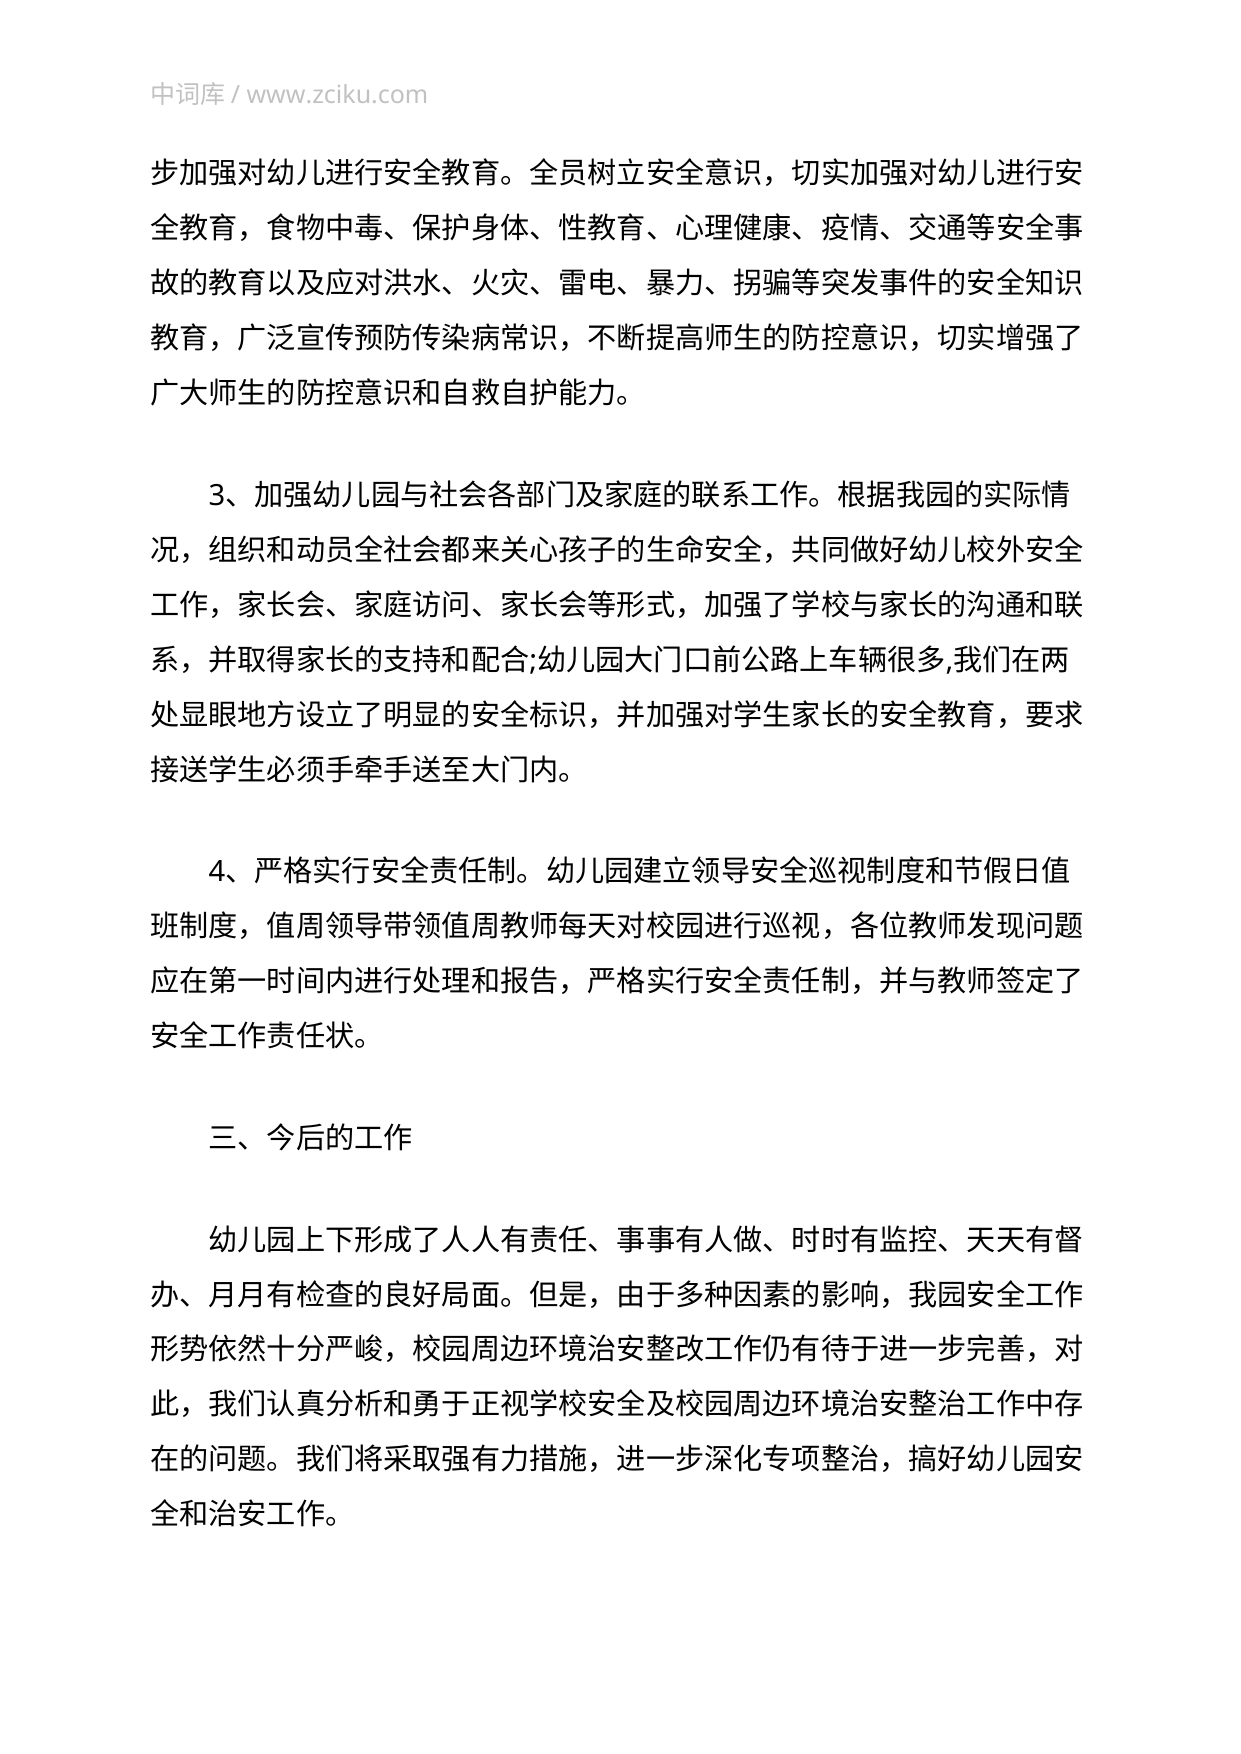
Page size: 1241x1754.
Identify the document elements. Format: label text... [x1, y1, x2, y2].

text 4、严格实行安全责任制。幼儿园建立领导安全巡视制度和节假日值班制度，值周领导带领值周教师每天对校园进行巡视，各位教师发现问题应在第一时间内进行处理和报告，严格实行安全责任制，并与教师签定了安全工作责任状。 [150, 848, 1090, 1055]
text 三、今后的工作 [150, 1114, 1090, 1157]
text 3、加强幼儿园与社会各部门及家庭的联系工作。根据我园的实际情况，组织和动员全社会都来关心孩子的生命安全，共同做好幼儿校外安全工作，家长会、家庭访问、家长会等形式，加强了学校与家长的沟通和联系，并取得家长的支持和配合;幼儿园大门口前公路上车辆很多,我们在两处显眼地方设立了明显的安全标识，并加强对学生家长的安全教育，要求接送学生必须手牵手送至大门内。 [150, 471, 1090, 788]
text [150, 150, 1090, 412]
text 幼儿园上下形成了人人有责任、事事有人做、时时有监控、天天有督办、月月有检查的良好局面。但是，由于多种因素的影响，我园安全工作形势依然十分严峻，校园周边环境治安整改工作仍有待于进一步完善，对此，我们认真分析和勇于正视学校安全及校园周边环境治安整治工作中存在的问题。我们将采取强有力措施，进一步深化专项整治，搞好幼儿园安全和治安工作。 [150, 1216, 1090, 1533]
